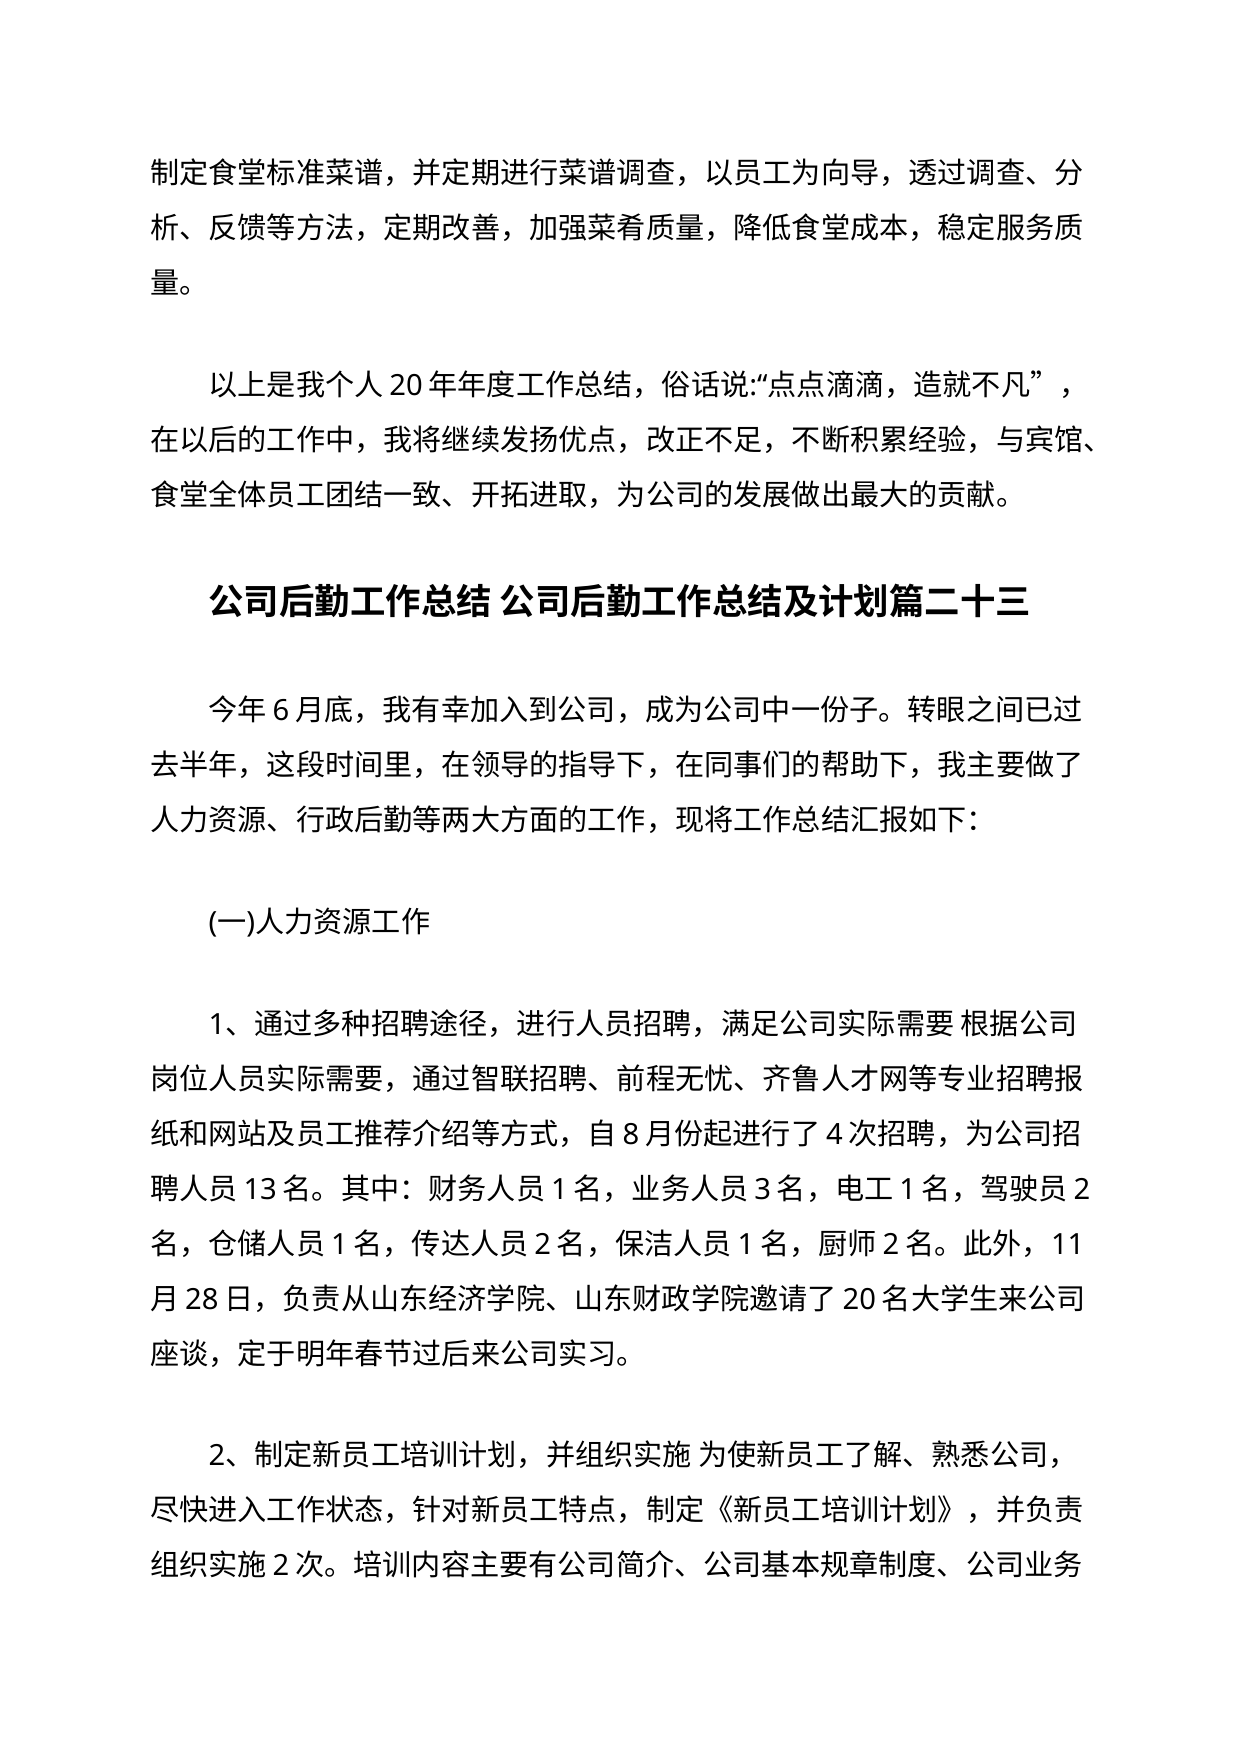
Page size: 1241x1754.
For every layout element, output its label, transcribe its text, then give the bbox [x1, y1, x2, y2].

text (一)人力资源工作 [150, 898, 1090, 941]
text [150, 150, 1090, 302]
text 今年6月底，我有幸加入到公司，成为公司中一份子。转眼之间已过去半年，这段时间里，在领导的指导下，在同事们的帮助下，我主要做了人力资源、行政后勤等两大方面的工作，现将工作总结汇报如下： [150, 687, 1090, 839]
text 公司后勤工作总结 公司后勤工作总结及计划篇二十三 [150, 573, 1090, 624]
text 以上是我个人20年年度工作总结，俗话说:“点点滴滴，造就不凡”，在以后的工作中，我将继续发扬优点，改正不足，不断积累经验，与宾馆、食堂全体员工团结一致、开拓进取，为公司的发展做出最大的贡献。 [150, 362, 1090, 514]
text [150, 1432, 1090, 1584]
text 1、通过多种招聘途径，进行人员招聘，满足公司实际需要 根据公司岗位人员实际需要，通过智联招聘、前程无忧、齐鲁人才网等专业招聘报纸和网站及员工推荐介绍等方式，自8月份起进行了4次招聘，为公司招聘人员13名。其中：财务人员1名，业务人员3名，电工1名，驾驶员2名，仓储人员1名，传达人员2名，保洁人员1名，厨师2名。此外，11月28日，负责从山东经济学院、山东财政学院邀请了20名大学生来公司座谈，定于明年春节过后来公司实习。 [150, 1000, 1090, 1372]
